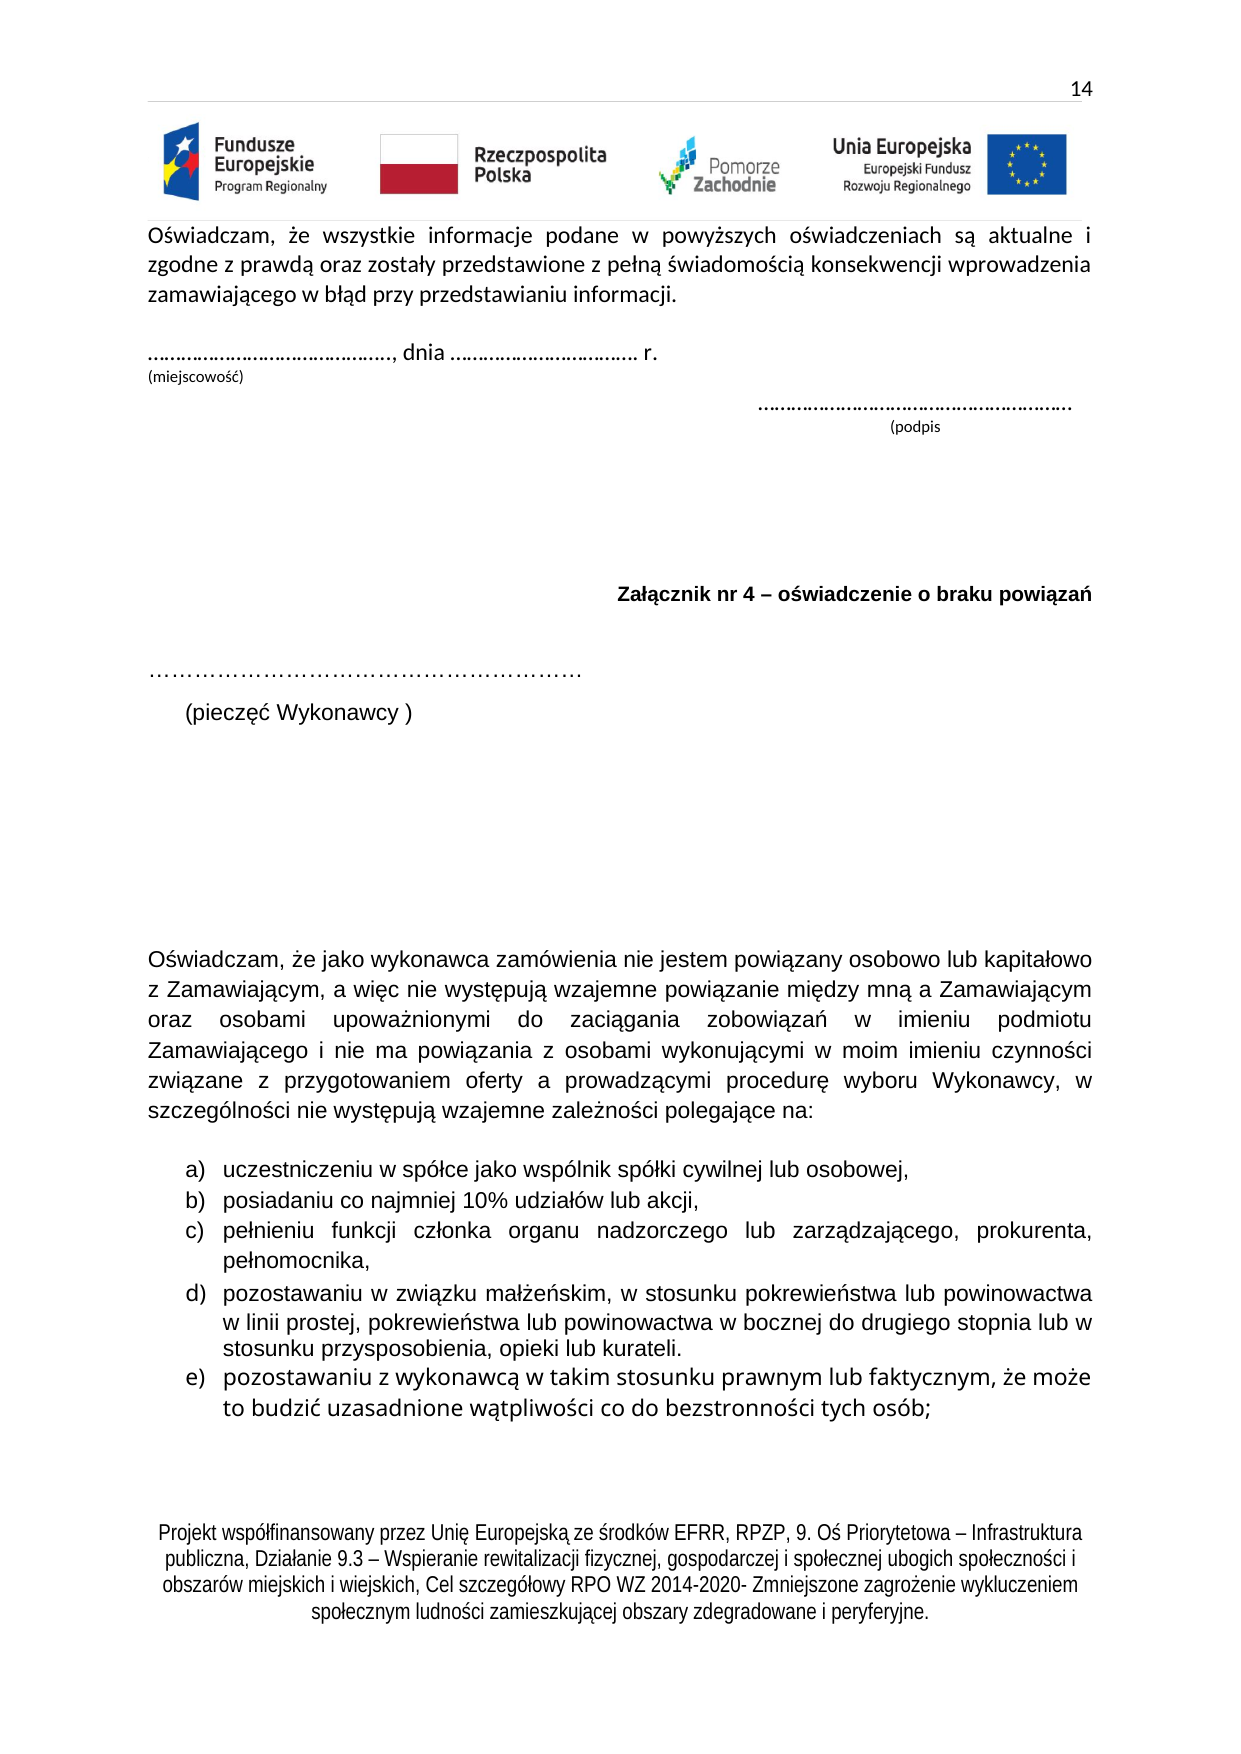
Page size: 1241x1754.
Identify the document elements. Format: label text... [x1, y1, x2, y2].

picture [147, 101, 1082, 221]
list pozostawaniu z wykonawcą w takim stosunku prawnym lub faktycznym, że może to budzić uzasadnione wątpliwości co do bezstronności tych osób; [185, 1361, 1093, 1424]
list posiadaniu co najmniej 10% udziałów lub akcji, [185, 1187, 1093, 1213]
text ………………………………………………… [148, 656, 1093, 683]
text (pieczęć Wykonawcy ) [148, 699, 1093, 725]
text …………………………………….., dnia ……………………………. r. [148, 337, 1093, 366]
list pełnieniu funkcji członka organu nadzorczego lub zarządzającego, prokurenta, pełnomocnika, [185, 1217, 1093, 1273]
text (podpis [738, 416, 1093, 436]
text ………………………………………………… [738, 387, 1093, 416]
subtitle Załącznik nr 4 – oświadczenie o braku powiązań [154, 581, 1093, 605]
list uczestniczeniu w spółce jako wspólnik spółki cywilnej lub osobowej, [185, 1156, 1093, 1183]
text Oświadczam, że jako wykonawca zamówienia nie jestem powiązany osobowo lub kapitałowo z Zamawiającym, a więc nie występują wzajemne powiązanie między mną a Zamawiającym oraz osobami upoważnionymi do zaciągania zobowiązań w imieniu podmiotu Zamawiającego i nie ma powiązania z osobami wykonującymi w moim imieniu czynności związane z przygotowaniem oferty a prowadzącymi procedurę wyboru Wykonawcy, w szczególności nie występują wzajemne zależności polegające na: [148, 946, 1093, 1123]
text Oświadczam, że wszystkie informacje podane w powyższych oświadczeniach są aktualne i zgodne z prawdą oraz zostały przedstawione z pełną świadomością konsekwencji wprowadzenia zamawiającego w błąd przy przedstawianiu informacji. [148, 220, 1093, 308]
list pozostawaniu w związku małżeńskim, w stosunku pokrewieństwa lub powinowactwa w linii prostej, pokrewieństwa lub powinowactwa w bocznej do drugiego stopnia lub w stosunku przysposobienia, opieki lub kurateli. [185, 1277, 1093, 1361]
text (miejscowość) [148, 366, 1093, 387]
